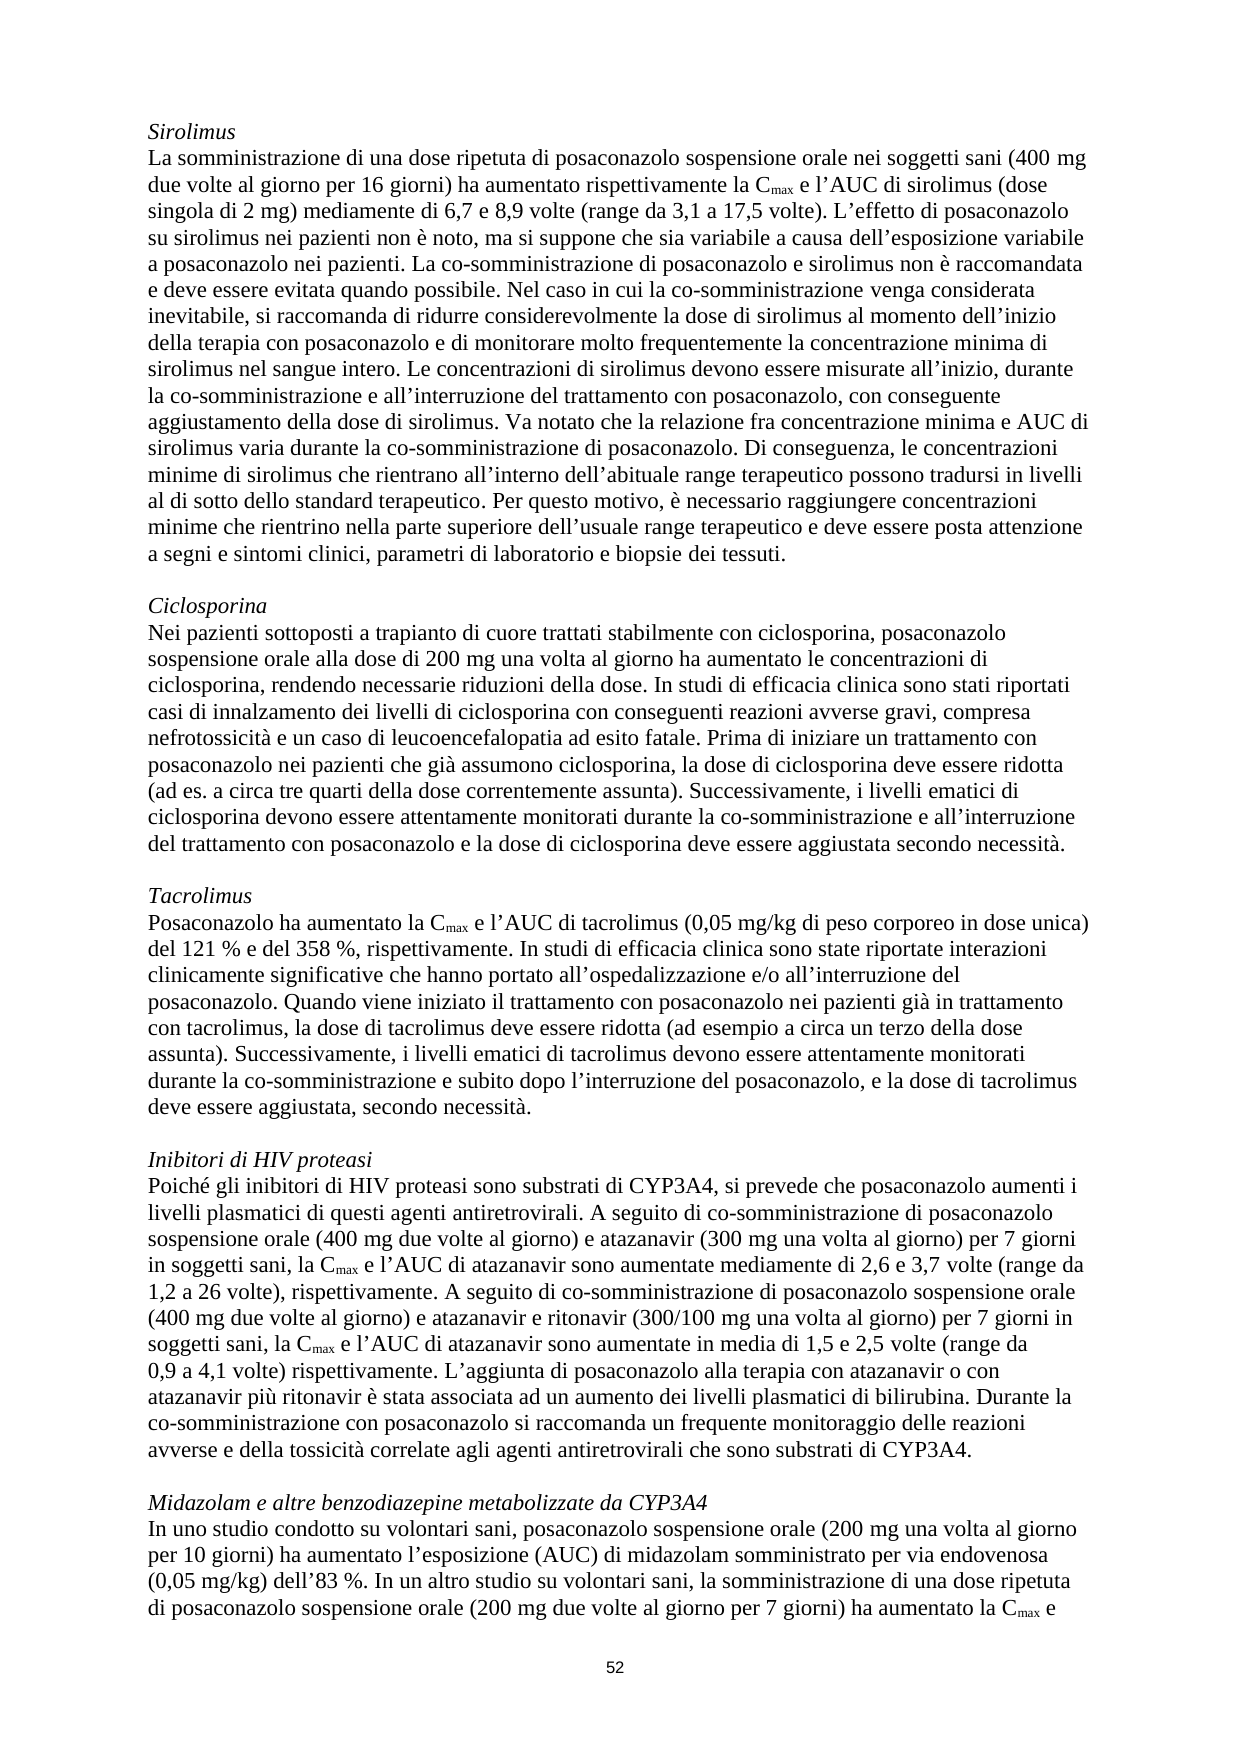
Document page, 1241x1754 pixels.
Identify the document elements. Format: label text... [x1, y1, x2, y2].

text Poiché gli inibitori di HIV proteasi sono substrati di CYP3A4, si prevede che posaconazolo aumenti i livelli plasmatici di questi agenti antiretrovirali. A seguito di co-somministrazione di posaconazolo sospensione orale (400 mg due volte al giorno) e atazanavir (300 mg una volta al giorno) per 7 giorni in soggetti sani, la Cmax e l’AUC di atazanavir sono aumentate mediamente di 2,6 e 3,7 volte (range da 1,2 a 26 volte), rispettivamente. A seguito di co-somministrazione di posaconazolo sospensione orale (400 mg due volte al giorno) e atazanavir e ritonavir (300/100 mg una volta al giorno) per 7 giorni in soggetti sani, la Cmax e l’AUC di atazanavir sono aumentate in media di 1,5 e 2,5 volte (range da 0,9 a 4,1 volte) rispettivamente. L’aggiunta di posaconazolo alla terapia con atazanavir o con atazanavir più ritonavir è stata associata ad un aumento dei livelli plasmatici di bilirubina. Durante la co-somministrazione con posaconazolo si raccomanda un frequente monitoraggio delle reazioni avverse e della tossicità correlate agli agenti antiretrovirali che sono substrati di CYP3A4. [148, 1172, 1092, 1462]
text Inibitori di HIV proteasi [148, 1146, 1092, 1172]
text Sirolimus [148, 118, 1092, 144]
text Posaconazolo ha aumentato la Cmax e l’AUC di tacrolimus (0,05 mg/kg di peso corporeo in dose unica) del 121 % e del 358 %, rispettivamente. In studi di efficacia clinica sono state riportate interazioni clinicamente significative che hanno portato all’ospedalizzazione e/o all’interruzione del posaconazolo. Quando viene iniziato il trattamento con posaconazolo nei pazienti già in trattamento con tacrolimus, la dose di tacrolimus deve essere ridotta (ad esempio a circa un terzo della dose assunta). Successivamente, i livelli ematici di tacrolimus devono essere attentamente monitorati durante la co-somministrazione e subito dopo l’interruzione del posaconazolo, e la dose di tacrolimus deve essere aggiustata, secondo necessità. [148, 909, 1092, 1119]
text Ciclosporina [148, 592, 1092, 619]
text Tacrolimus [148, 882, 1092, 909]
text Midazolam e altre benzodiazepine metabolizzate da CYP3A4 [148, 1488, 1092, 1515]
text La somministrazione di una dose ripetuta di posaconazolo sospensione orale nei soggetti sani (400 mg due volte al giorno per 16 giorni) ha aumentato rispettivamente la Cmax e l’AUC di sirolimus (dose singola di 2 mg) mediamente di 6,7 e 8,9 volte (range da 3,1 a 17,5 volte). L’effetto di posaconazolo su sirolimus nei pazienti non è noto, ma si suppone che sia variabile a causa dell’esposizione variabile a posaconazolo nei pazienti. La co-somministrazione di posaconazolo e sirolimus non è raccomandata e deve essere evitata quando possibile. Nel caso in cui la co-somministrazione venga considerata inevitabile, si raccomanda di ridurre considerevolmente la dose di sirolimus al momento dell’inizio della terapia con posaconazolo e di monitorare molto frequentemente la concentrazione minima di sirolimus nel sangue intero. Le concentrazioni di sirolimus devono essere misurate all’inizio, durante la co-somministrazione e all’interruzione del trattamento con posaconazolo, con conseguente aggiustamento della dose di sirolimus. Va notato che la relazione fra concentrazione minima e AUC di sirolimus varia durante la co-somministrazione di posaconazolo. Di conseguenza, le concentrazioni minime di sirolimus che rientrano all’interno dell’abituale range terapeutico possono tradursi in livelli al di sotto dello standard terapeutico. Per questo motivo, è necessario raggiungere concentrazioni minime che rientrino nella parte superiore dell’usuale range terapeutico e deve essere posta attenzione a segni e sintomi clinici, parametri di laboratorio e biopsie dei tessuti. [148, 144, 1092, 566]
text Nei pazienti sottoposti a trapianto di cuore trattati stabilmente con ciclosporina, posaconazolo sospensione orale alla dose di 200 mg una volta al giorno ha aumentato le concentrazioni di ciclosporina, rendendo necessarie riduzioni della dose. In studi di efficacia clinica sono stati riportati casi di innalzamento dei livelli di ciclosporina con conseguenti reazioni avverse gravi, compresa nefrotossicità e un caso di leucoencefalopatia ad esito fatale. Prima di iniziare un trattamento con posaconazolo nei pazienti che già assumono ciclosporina, la dose di ciclosporina deve essere ridotta (ad es. a circa tre quarti della dose correntemente assunta). Successivamente, i livelli ematici di ciclosporina devono essere attentamente monitorati durante la co-somministrazione e all’interruzione del trattamento con posaconazolo e la dose di ciclosporina deve essere aggiustata secondo necessità. [148, 619, 1092, 856]
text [148, 1515, 1092, 1620]
